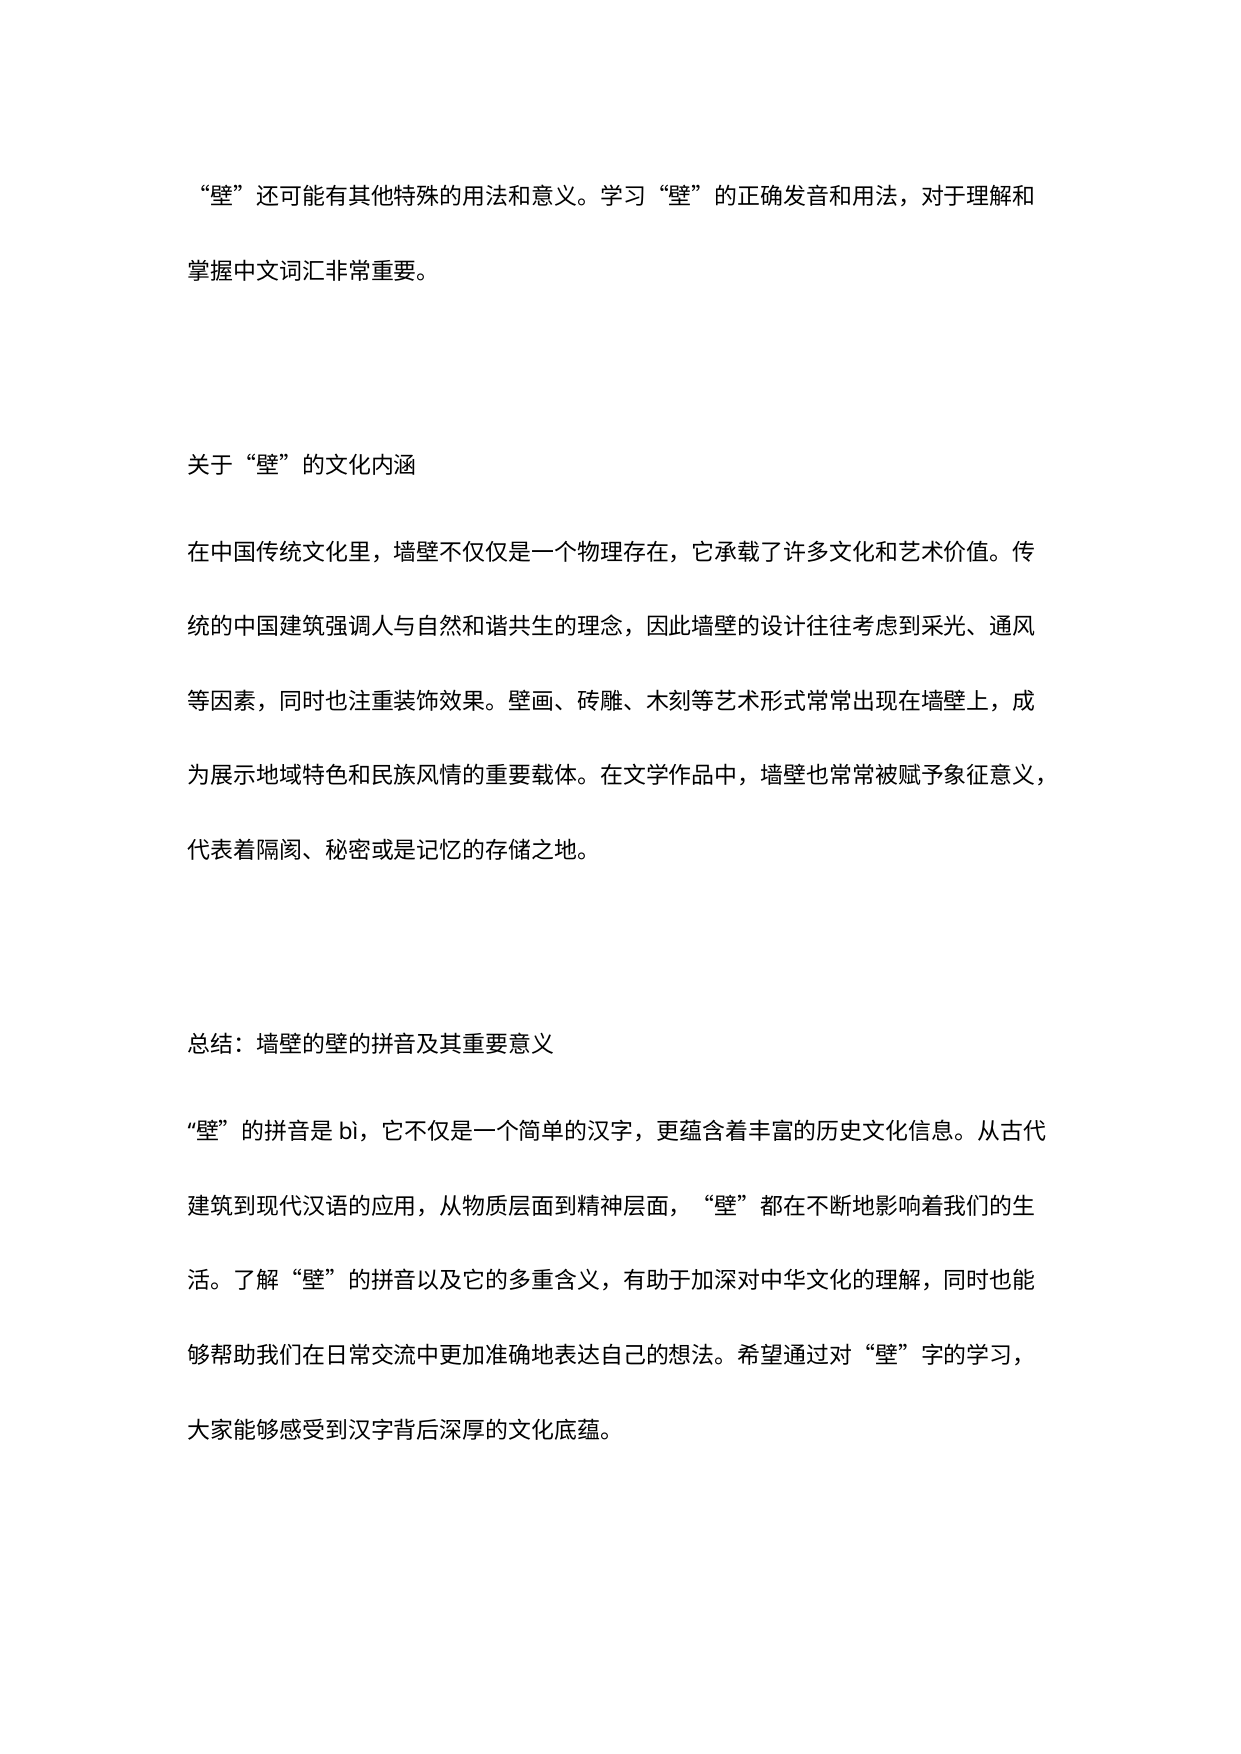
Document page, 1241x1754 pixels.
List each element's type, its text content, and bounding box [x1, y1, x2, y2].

text 关于“壁”的文化内涵 [187, 431, 1053, 496]
text 在中国传统文化里，墙壁不仅仅是一个物理存在，它承载了许多文化和艺术价值。传统的中国建筑强调人与自然和谐共生的理念，因此墙壁的设计往往考虑到采光、通风等因素，同时也注重装饰效果。壁画、砖雕、木刻等艺术形式常常出现在墙壁上，成为展示地域特色和民族风情的重要载体。在文学作品中，墙壁也常常被赋予象征意义，代表着隔阂、秘密或是记忆的存储之地。 [187, 517, 1053, 881]
text 总结：墙壁的壁的拼音及其重要意义 [187, 1011, 1053, 1076]
text “壁”的拼音是 bì，它不仅是一个简单的汉字，更蕴含着丰富的历史文化信息。从古代建筑到现代汉语的应用，从物质层面到精神层面，“壁”都在不断地影响着我们的生活。了解“壁”的拼音以及它的多重含义，有助于加深对中华文化的理解，同时也能够帮助我们在日常交流中更加准确地表达自己的想法。希望通过对“壁”字的学习，大家能够感受到汉字背后深厚的文化底蕴。 [187, 1097, 1053, 1461]
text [187, 162, 1053, 302]
